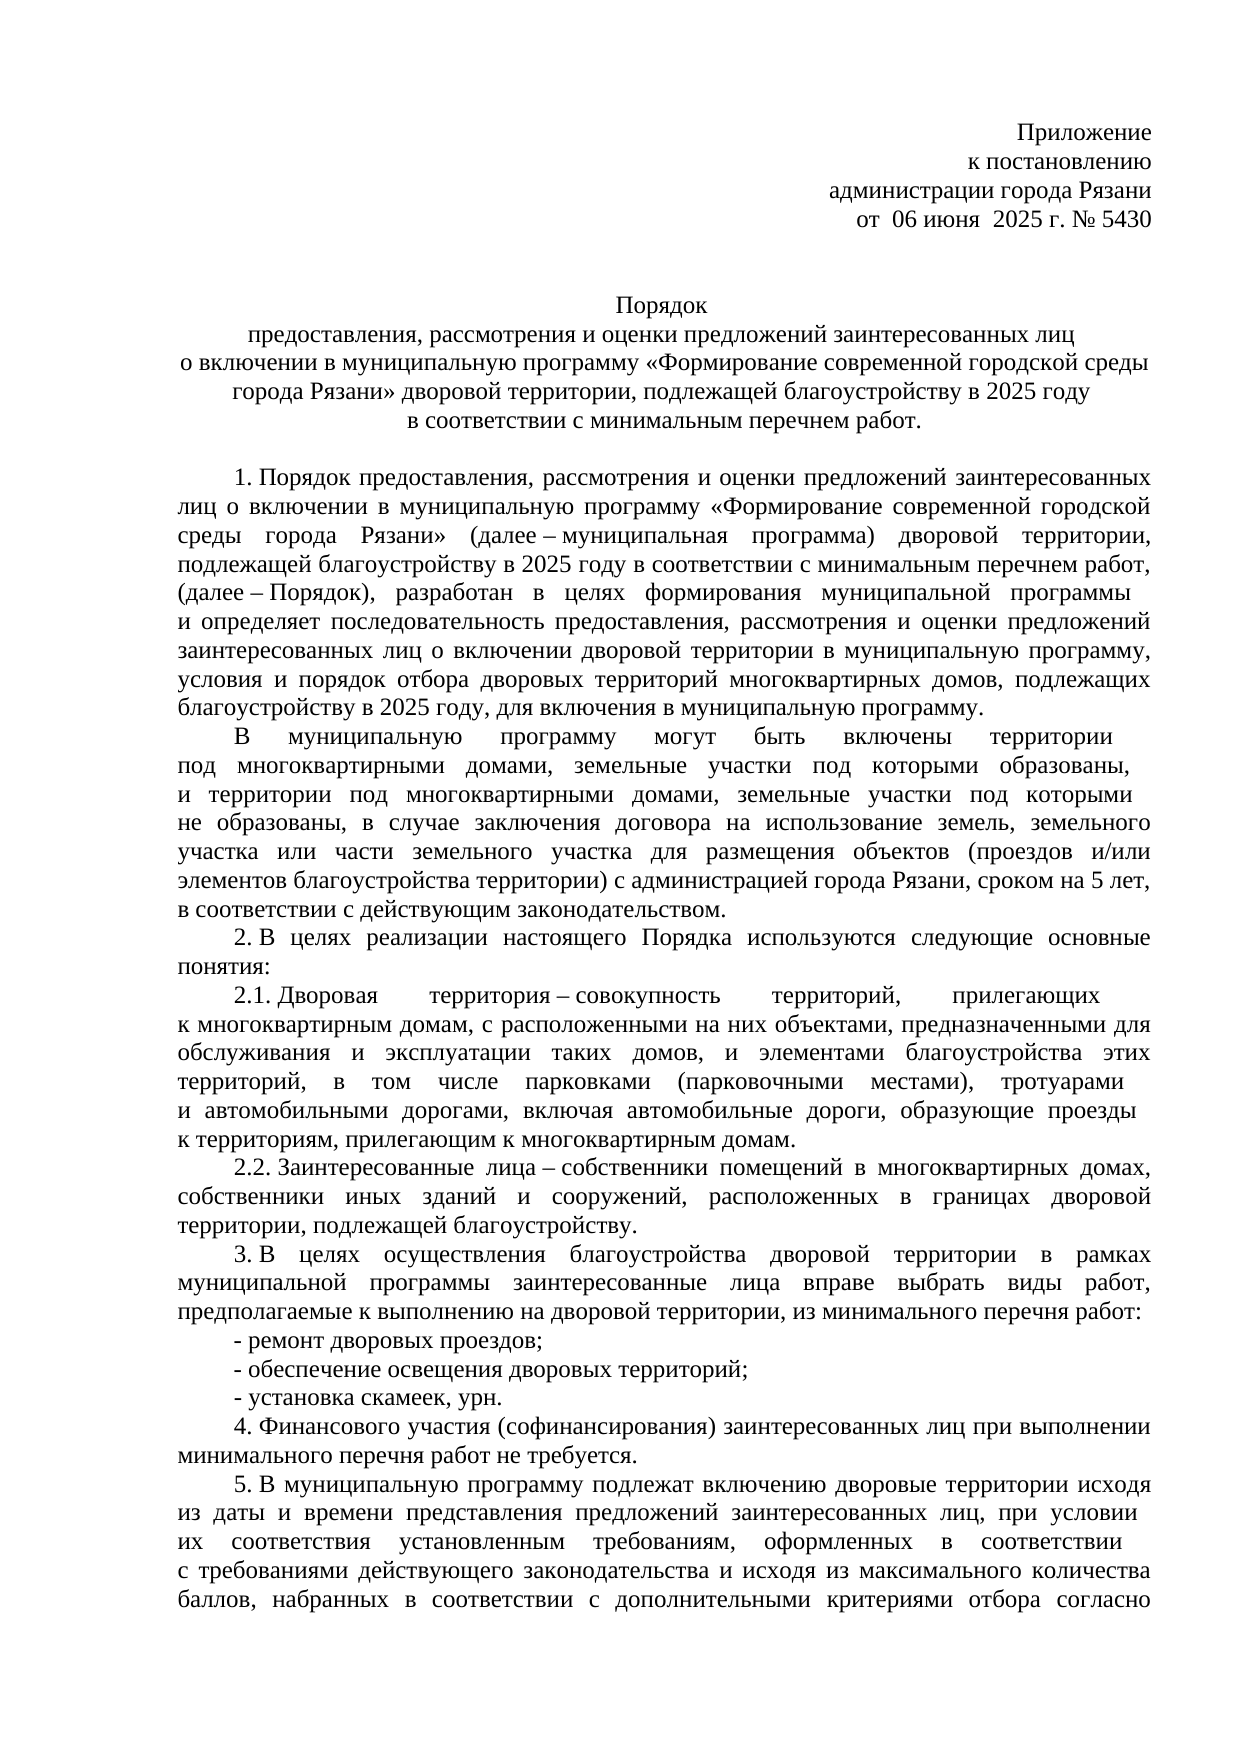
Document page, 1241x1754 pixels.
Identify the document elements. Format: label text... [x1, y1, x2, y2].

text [177, 1469, 1152, 1612]
title Приложение [177, 117, 1152, 146]
title Порядок предоставления, рассмотрения и оценки предложений заинтересованных лиц о включении в муниципальную программу «Формирование современной городской среды города Рязани» дворовой территории, подлежащей благоустройству в 2025 году в соответствии с минимальным перечнем работ. [177, 290, 1152, 434]
text В муниципальную программу могут быть включены территории под многоквартирными домами, земельные участки под которыми образованы, и территории под многоквартирными домами, земельные участки под которыми не образованы, в случае заключения договора на использование земель, земельного участка или части земельного участка для размещения объектов (проездов и/или элементов благоустройства территории) с администрацией города Рязани, сроком на 5 лет, в соответствии с действующим законодательством. [177, 721, 1152, 922]
text 4. Финансового участия (софинансирования) заинтересованных лиц при выполнении минимального перечня работ не требуется. [177, 1411, 1152, 1469]
text 2. В целях реализации настоящего Порядка используются следующие основные понятия: [177, 922, 1152, 980]
title администрации города Рязани [177, 175, 1152, 204]
text - установка скамеек, урн. [177, 1382, 1152, 1411]
text - ремонт дворовых проездов; [177, 1325, 1152, 1354]
text - обеспечение освещения дворовых территорий; [177, 1354, 1152, 1382]
text 2.2. Заинтересованные лица – собственники помещений в многоквартирных домах, собственники иных зданий и сооружений, расположенных в границах дворовой территории, подлежащей благоустройству. [177, 1152, 1152, 1239]
text 1. Порядок предоставления, рассмотрения и оценки предложений заинтересованных лиц о включении в муниципальную программу «Формирование современной городской среды города Рязани» (далее – муниципальная программа) дворовой территории, подлежащей благоустройству в 2025 году в соответствии с минимальным перечнем работ, (далее – Порядок), разработан в целях формирования муниципальной программы и определяет последовательность предоставления, рассмотрения и оценки предложений заинтересованных лиц о включении дворовой территории в муниципальную программу, условия и порядок отбора дворовых территорий многоквартирных домов, подлежащих благоустройству в 2025 году, для включения в муниципальную программу. [177, 462, 1152, 721]
title от 06 июня 2025 г. № 5430 [177, 204, 1152, 232]
title к постановлению [177, 146, 1152, 175]
text 3. В целях осуществления благоустройства дворовой территории в рамках муниципальной программы заинтересованные лица вправе выбрать виды работ, предполагаемые к выполнению на дворовой территории, из минимального перечня работ: [177, 1239, 1152, 1325]
text 2.1. Дворовая территория – совокупность территорий, прилегающих к многоквартирным домам, с расположенными на них объектами, предназначенными для обслуживания и эксплуатации таких домов, и элементами благоустройства этих территорий, в том числе парковками (парковочными местами), тротуарами и автомобильными дорогами, включая автомобильные дороги, образующие проезды к территориям, прилегающим к многоквартирным домам. [177, 980, 1152, 1152]
